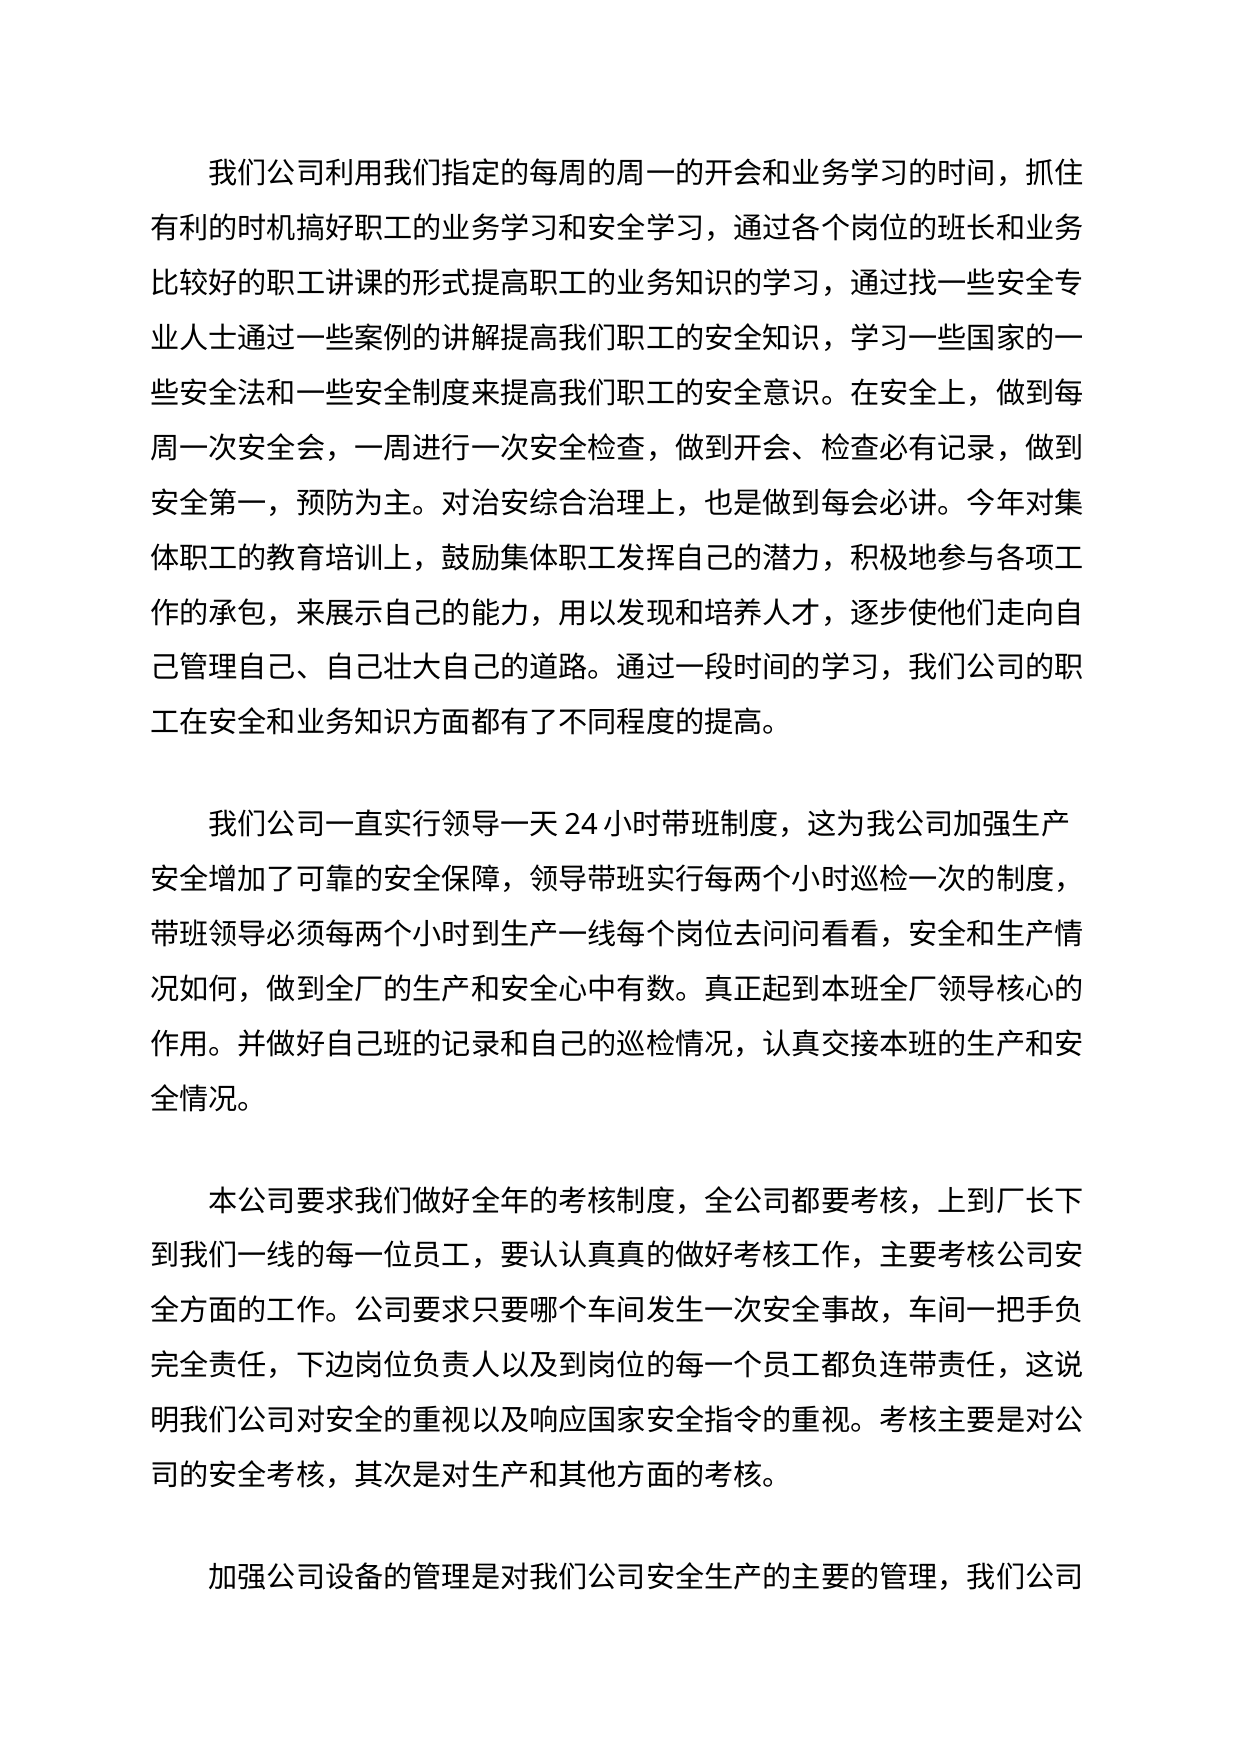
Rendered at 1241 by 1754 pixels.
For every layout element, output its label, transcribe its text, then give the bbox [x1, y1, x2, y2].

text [150, 1553, 1090, 1596]
text 本公司要求我们做好全年的考核制度，全公司都要考核，上到厂长下到我们一线的每一位员工，要认认真真的做好考核工作，主要考核公司安全方面的工作。公司要求只要哪个车间发生一次安全事故，车间一把手负完全责任，下边岗位负责人以及到岗位的每一个员工都负连带责任，这说明我们公司对安全的重视以及响应国家安全指令的重视。考核主要是对公司的安全考核，其次是对生产和其他方面的考核。 [150, 1177, 1090, 1494]
text 我们公司一直实行领导一天24小时带班制度，这为我公司加强生产安全增加了可靠的安全保障，领导带班实行每两个小时巡检一次的制度，带班领导必须每两个小时到生产一线每个岗位去问问看看，安全和生产情况如何，做到全厂的生产和安全心中有数。真正起到本班全厂领导核心的作用。并做好自己班的记录和自己的巡检情况，认真交接本班的生产和安全情况。 [150, 801, 1090, 1118]
text 我们公司利用我们指定的每周的周一的开会和业务学习的时间，抓住有利的时机搞好职工的业务学习和安全学习，通过各个岗位的班长和业务比较好的职工讲课的形式提高职工的业务知识的学习，通过找一些安全专业人士通过一些案例的讲解提高我们职工的安全知识，学习一些国家的一些安全法和一些安全制度来提高我们职工的安全意识。在安全上，做到每周一次安全会，一周进行一次安全检查，做到开会、检查必有记录，做到安全第一，预防为主。对治安综合治理上，也是做到每会必讲。今年对集体职工的教育培训上，鼓励集体职工发挥自己的潜力，积极地参与各项工作的承包，来展示自己的能力，用以发现和培养人才，逐步使他们走向自己管理自己、自己壮大自己的道路。通过一段时间的学习，我们公司的职工在安全和业务知识方面都有了不同程度的提高。 [150, 150, 1090, 741]
